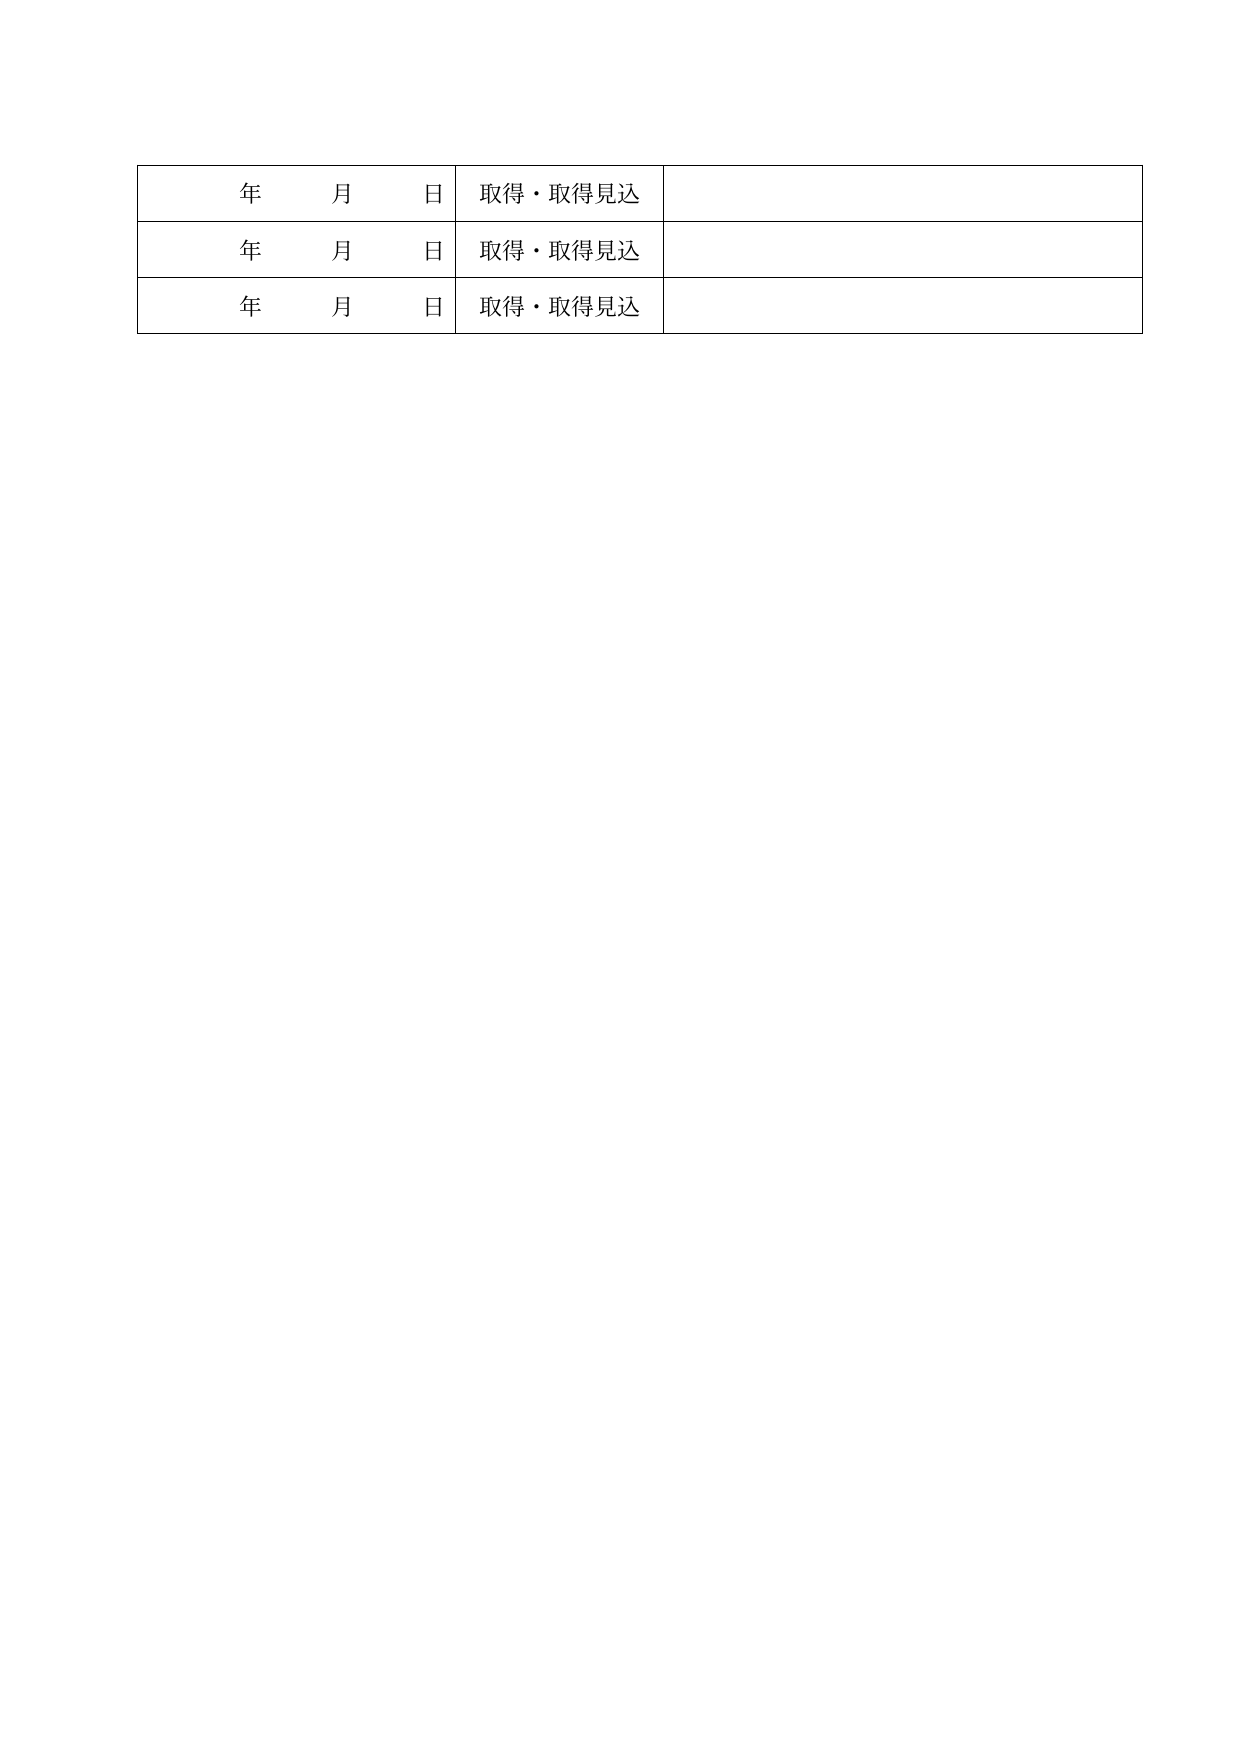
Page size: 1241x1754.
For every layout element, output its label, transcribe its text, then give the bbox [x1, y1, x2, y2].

table_cell [664, 222, 1142, 277]
table_cell 取得・取得見込 [456, 166, 663, 221]
table_cell 取得・取得見込 [456, 278, 663, 333]
table_cell [664, 278, 1142, 333]
table_cell [664, 166, 1142, 221]
table_cell 年 月 日 [138, 278, 455, 333]
table_cell 年 月 日 [138, 222, 455, 277]
table_cell 取得・取得見込 [456, 222, 663, 277]
table_cell 年 月 日 [138, 166, 455, 221]
